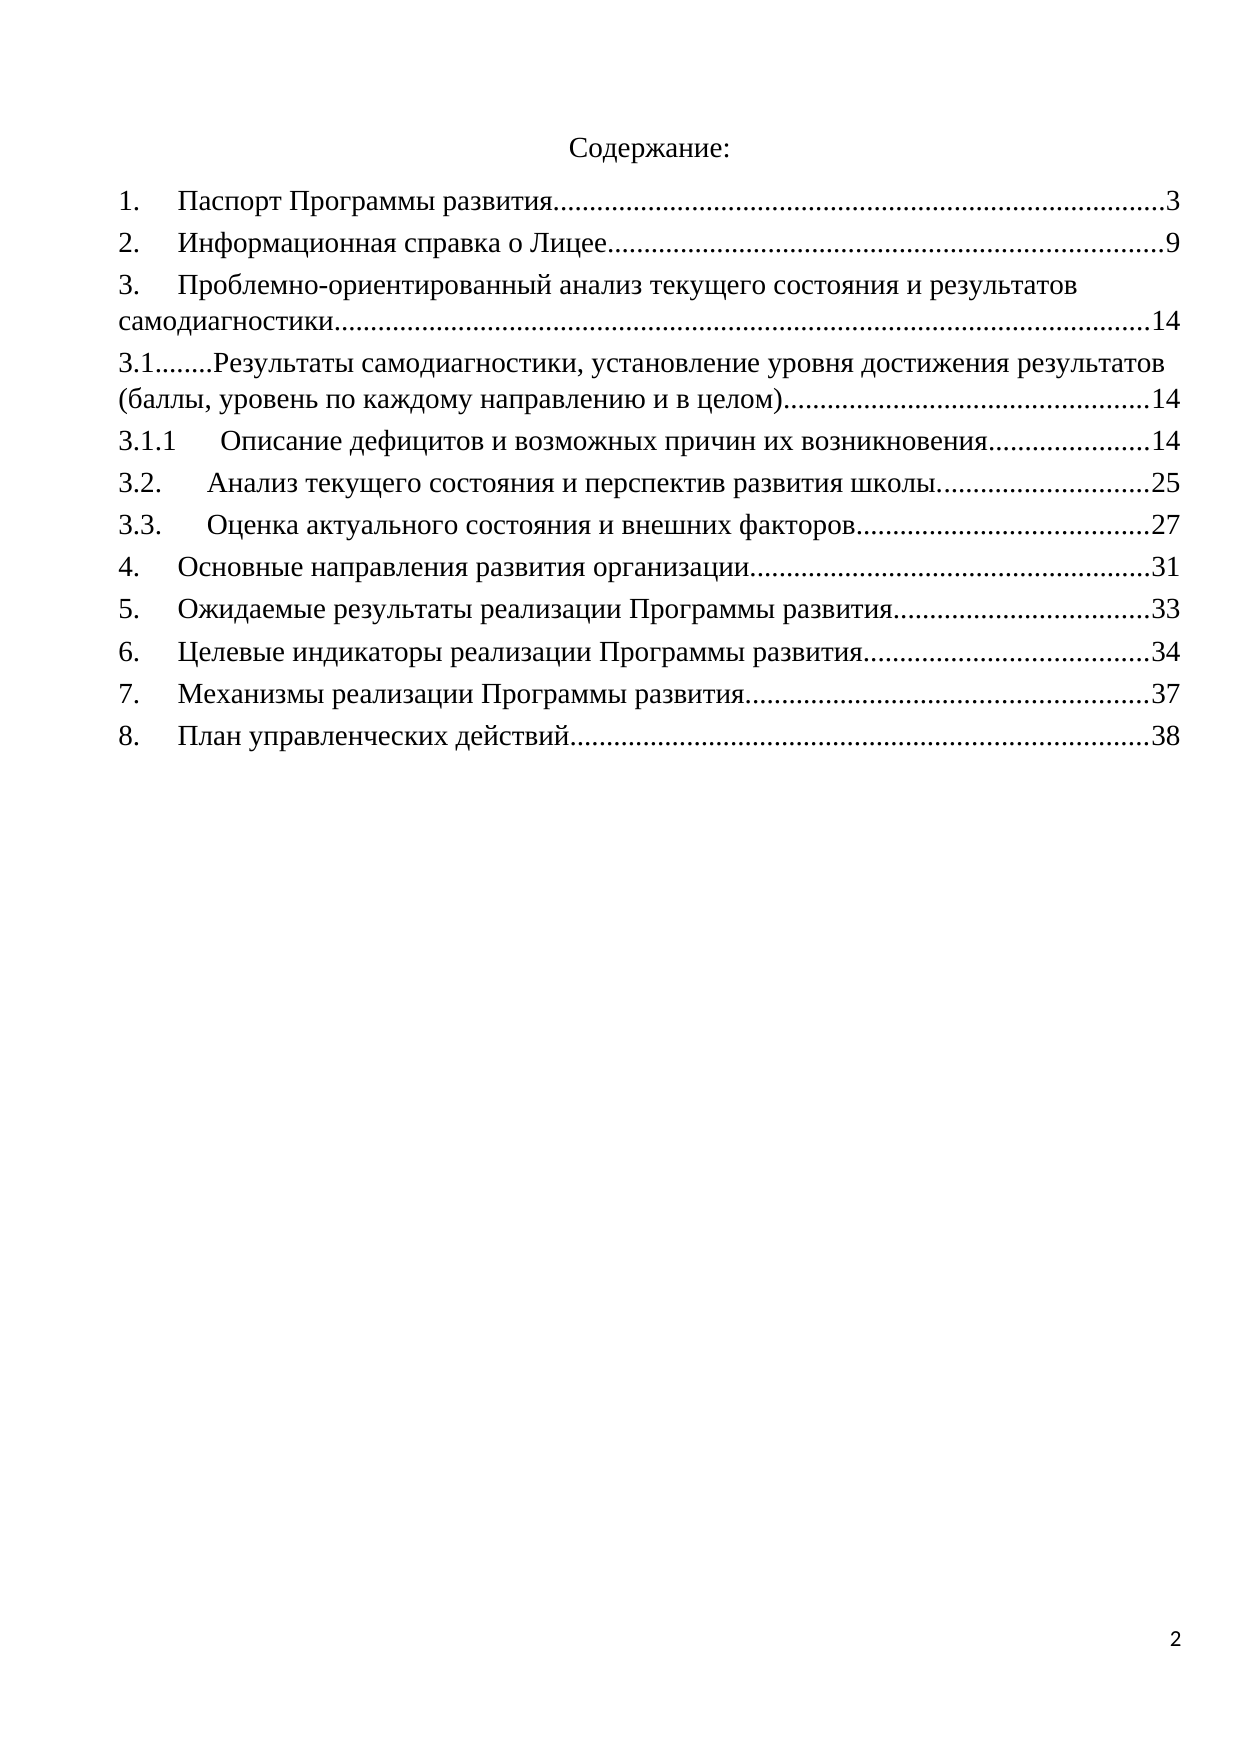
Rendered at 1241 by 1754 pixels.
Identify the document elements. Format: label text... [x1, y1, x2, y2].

text 7. Механизмы реализации Программы развития. 37 [118, 676, 1181, 709]
text 1. Паспорт Программы развития 3 [118, 183, 1181, 216]
text Содержание: [118, 130, 1181, 163]
text 8. План управленческих действий 38 [118, 718, 1181, 751]
text 3.2. Анализ текущего состояния и перспектив развития школы. 25 [118, 465, 1181, 499]
text 4. Основные направления развития организации. 31 [118, 549, 1181, 583]
text 2. Информационная справка о Лицее 9 [118, 225, 1181, 258]
text 3. Проблемно-ориентированный анализ текущего состояния и результатов самодиагностики. 14 [118, 267, 1181, 336]
text 3.1. Результаты самодиагностики, установление уровня достижения результатов (баллы, уровень по каждому направлению и в целом) 14 [118, 345, 1181, 415]
text 5. Ожидаемые результаты реализации Программы развития. 33 [118, 592, 1181, 625]
text 3.3. Оценка актуального состояния и внешних факторов 27 [118, 507, 1181, 541]
text 6. Целевые индикаторы реализации Программы развития 34 [118, 634, 1181, 667]
text 3.1.1 Описание дефицитов и возможных причин их возникновения 14 [118, 423, 1181, 457]
